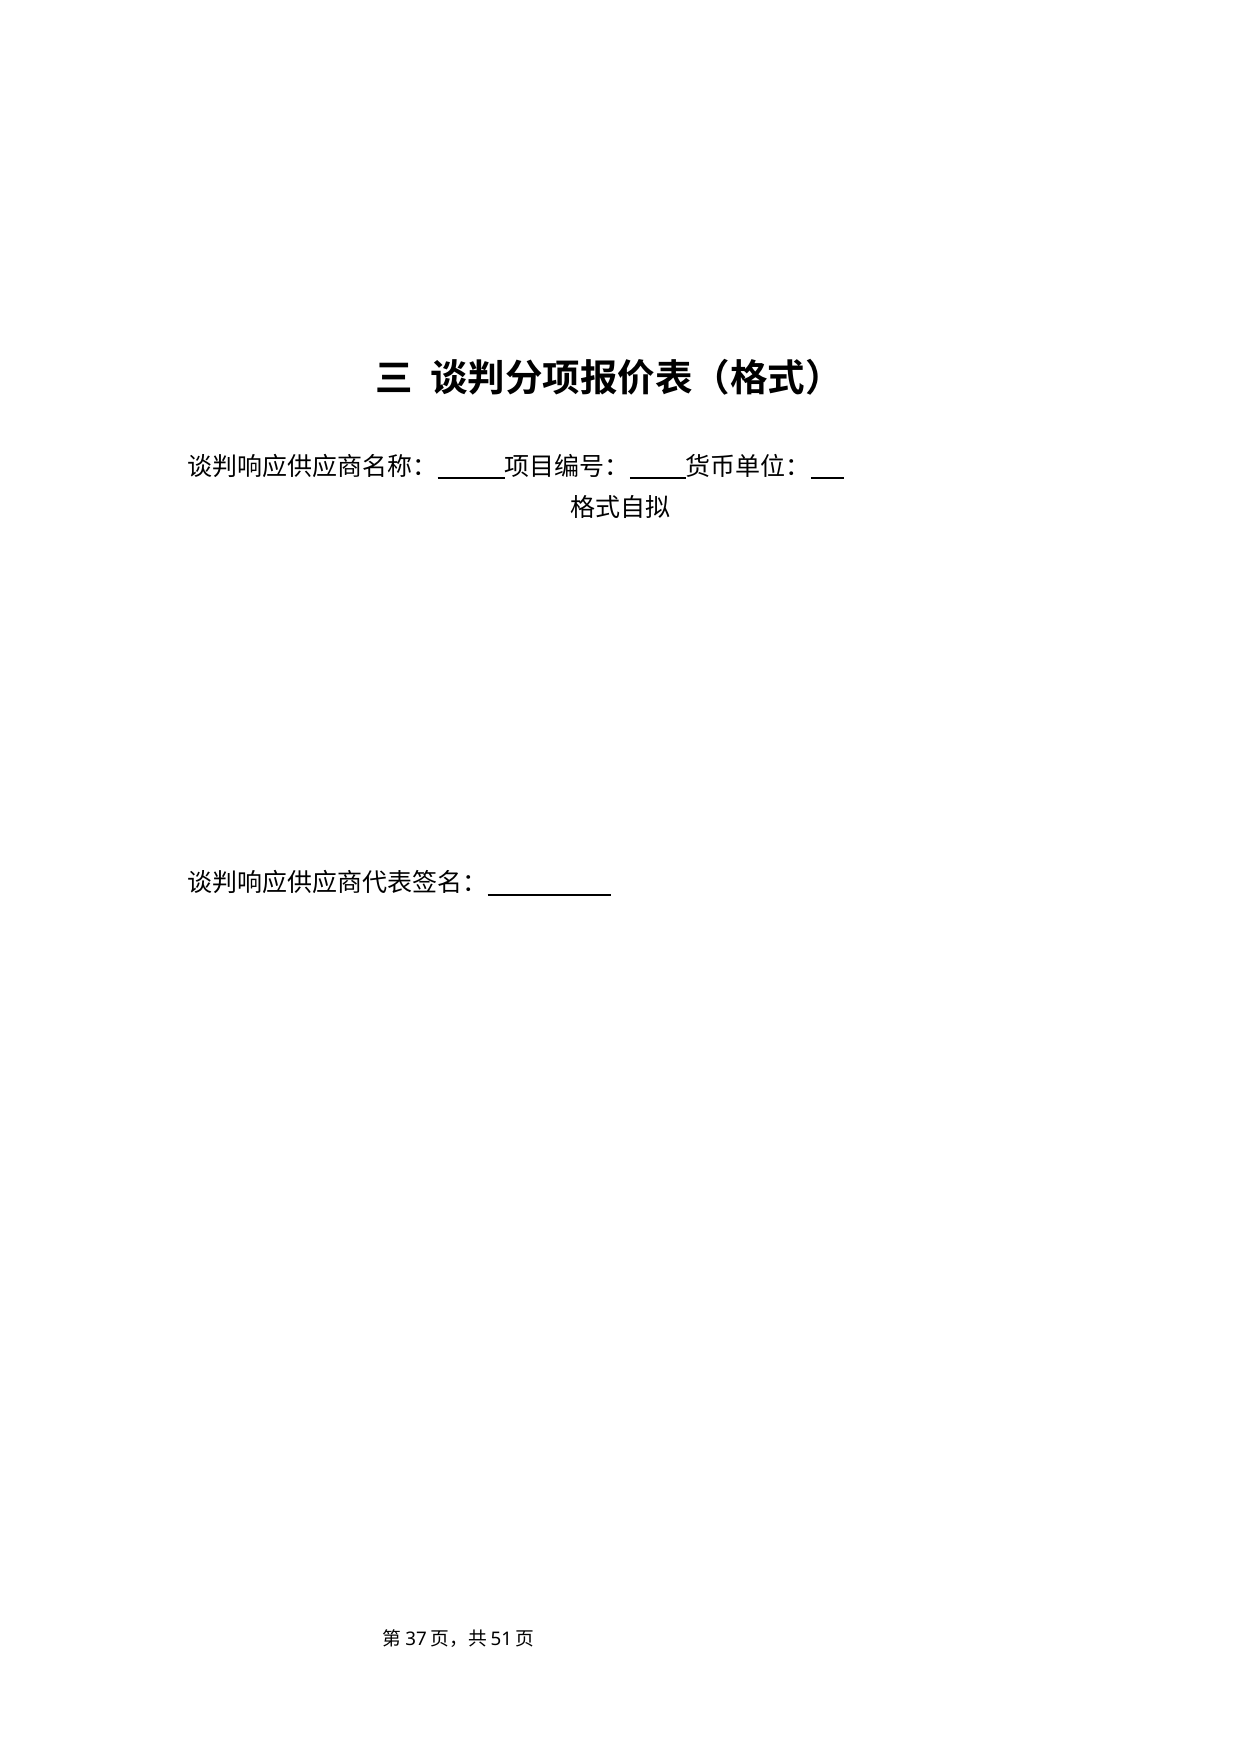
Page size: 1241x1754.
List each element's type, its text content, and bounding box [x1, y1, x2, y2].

text 三 谈判分项报价表（格式） [187, 358, 1053, 400]
text 谈判响应供应商代表签名： [187, 858, 1053, 900]
text 谈判响应供应商名称： 项目编号： 货币单位： [187, 442, 1053, 483]
text 格式自拟 [187, 483, 1053, 525]
